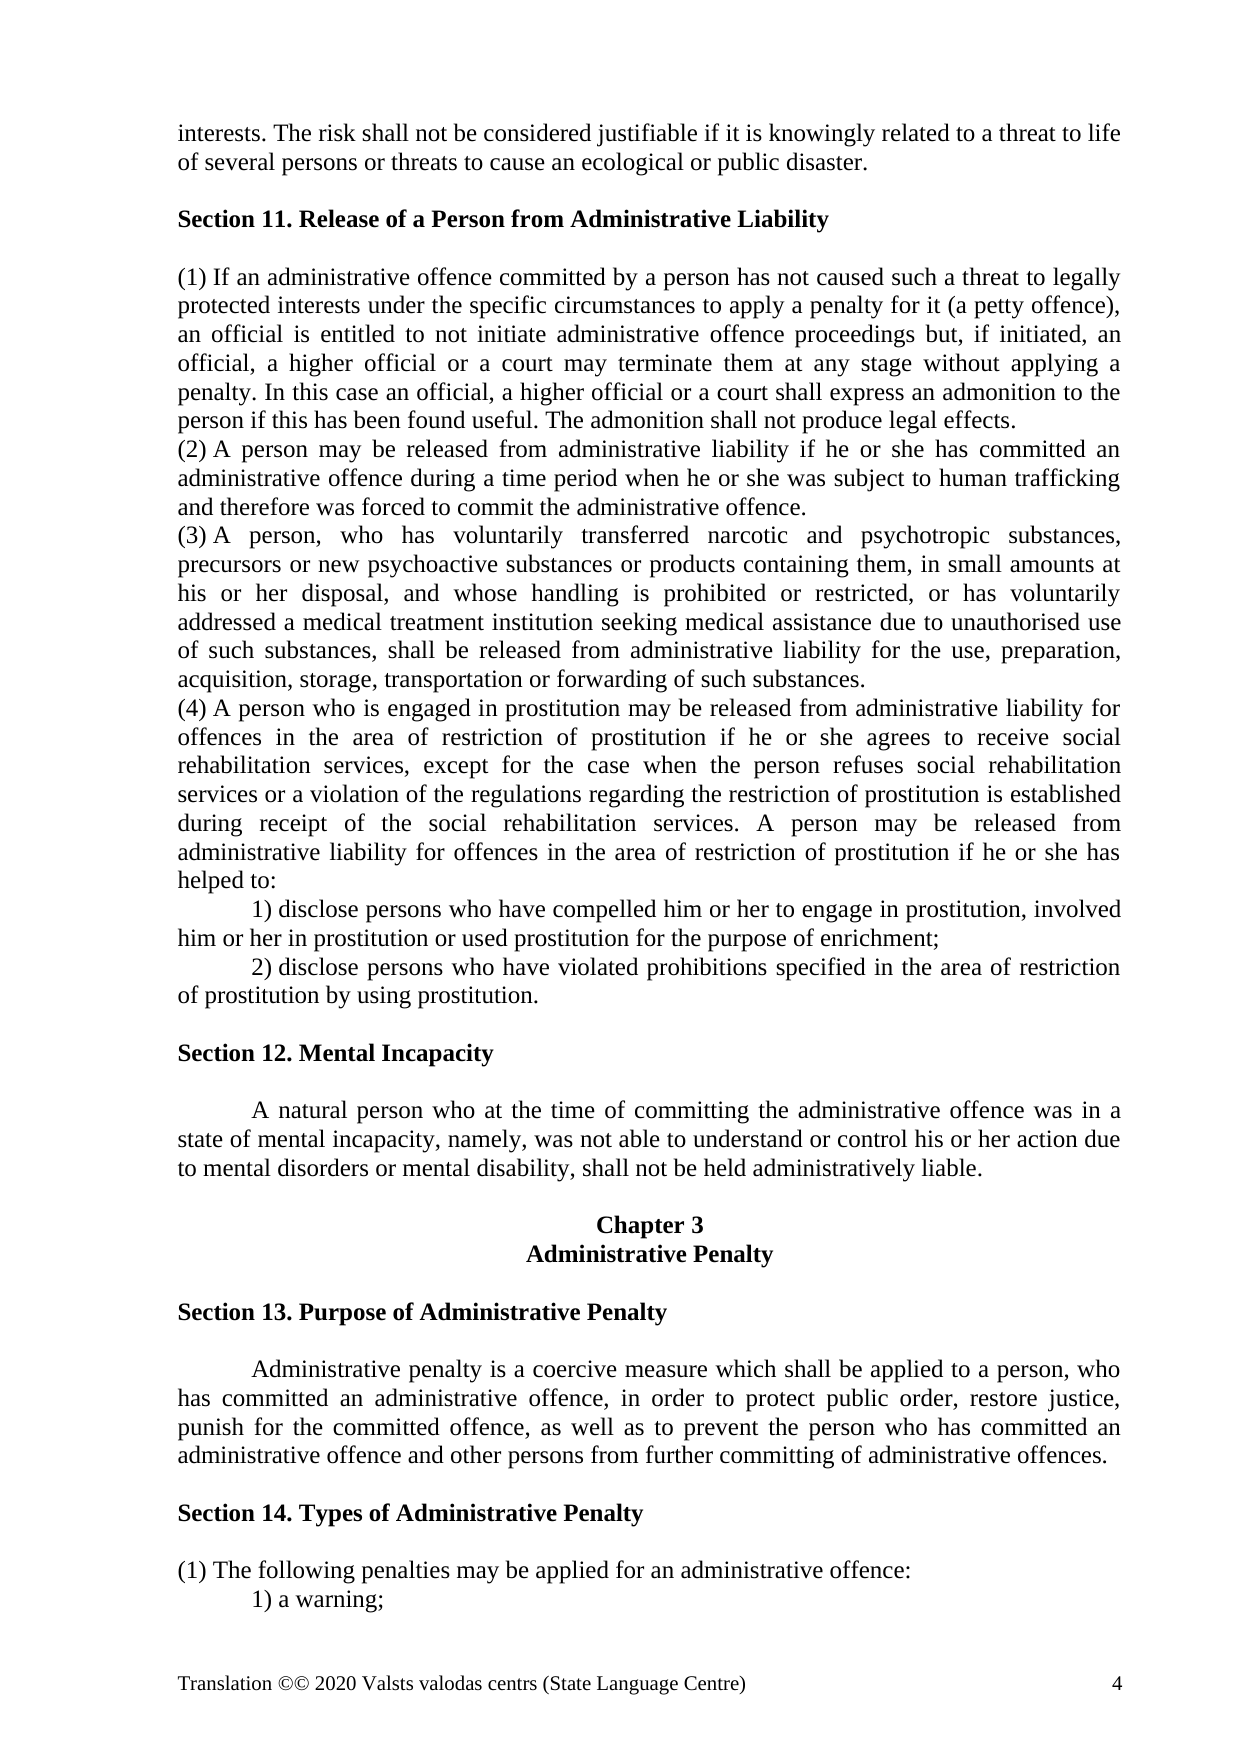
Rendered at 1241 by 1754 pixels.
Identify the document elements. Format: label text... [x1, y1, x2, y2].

text Administrative Penalty [177, 1239, 1122, 1268]
text Section 12. Mental Incapacity [177, 1038, 1122, 1067]
text Chapter 3 [177, 1211, 1122, 1239]
text 1) disclose persons who have compelled him or her to engage in prostitution, involved him or her in prostitution or used prostitution for the purpose of enrichment; [177, 894, 1122, 952]
text 2) disclose persons who have violated prohibitions specified in the area of restriction of prostitution by using prostitution. [177, 952, 1122, 1009]
text Section 13. Purpose of Administrative Penalty [177, 1297, 1122, 1326]
text Section 14. Types of Administrative Penalty [177, 1498, 1122, 1527]
text Administrative penalty is a coercive measure which shall be applied to a person, who has committed an administrative offence, in order to protect public order, restore justice, punish for the committed offence, as well as to prevent the person who has committed an administrative offence and other persons from further committing of administrative offences. [177, 1354, 1122, 1469]
text 1) a warning; [177, 1584, 1122, 1613]
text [177, 118, 1122, 176]
text A natural person who at the time of committing the administrative offence was in a state of mental incapacity, namely, was not able to understand or control his or her action due to mental disorders or mental disability, shall not be held administratively liable. [177, 1096, 1122, 1182]
text (3) A person, who has voluntarily transferred narcotic and psychotropic substances, precursors or new psychoactive substances or products containing them, in small amounts at his or her disposal, and whose handling is prohibited or restricted, or has voluntarily addressed a medical treatment institution seeking medical assistance due to unauthorised use of such substances, shall be released from administrative liability for the use, preparation, acquisition, storage, transportation or forwarding of such substances. [177, 521, 1122, 693]
text (2) A person may be released from administrative liability if he or she has committed an administrative offence during a time period when he or she was subject to human trafficking and therefore was forced to commit the administrative offence. [177, 434, 1122, 521]
text (1) The following penalties may be applied for an administrative offence: [177, 1556, 1122, 1584]
text (4) A person who is engaged in prostitution may be released from administrative liability for offences in the area of restriction of prostitution if he or she agrees to receive social rehabilitation services, except for the case when the person refuses social rehabilitation services or a violation of the regulations regarding the restriction of prostitution is established during receipt of the social rehabilitation services. A person may be released from administrative liability for offences in the area of restriction of prostitution if he or she has helped to: [177, 693, 1122, 894]
text (1) If an administrative offence committed by a person has not caused such a threat to legally protected interests under the specific circumstances to apply a penalty for it (a petty offence), an official is entitled to not initiate administrative offence proceedings but, if initiated, an official, a higher official or a court may terminate them at any stage without applying a penalty. In this case an official, a higher official or a court shall express an admonition to the person if this has been found useful. The admonition shall not produce legal effects. [177, 262, 1122, 434]
text Section 11. Release of a Person from Administrative Liability [177, 204, 1122, 233]
